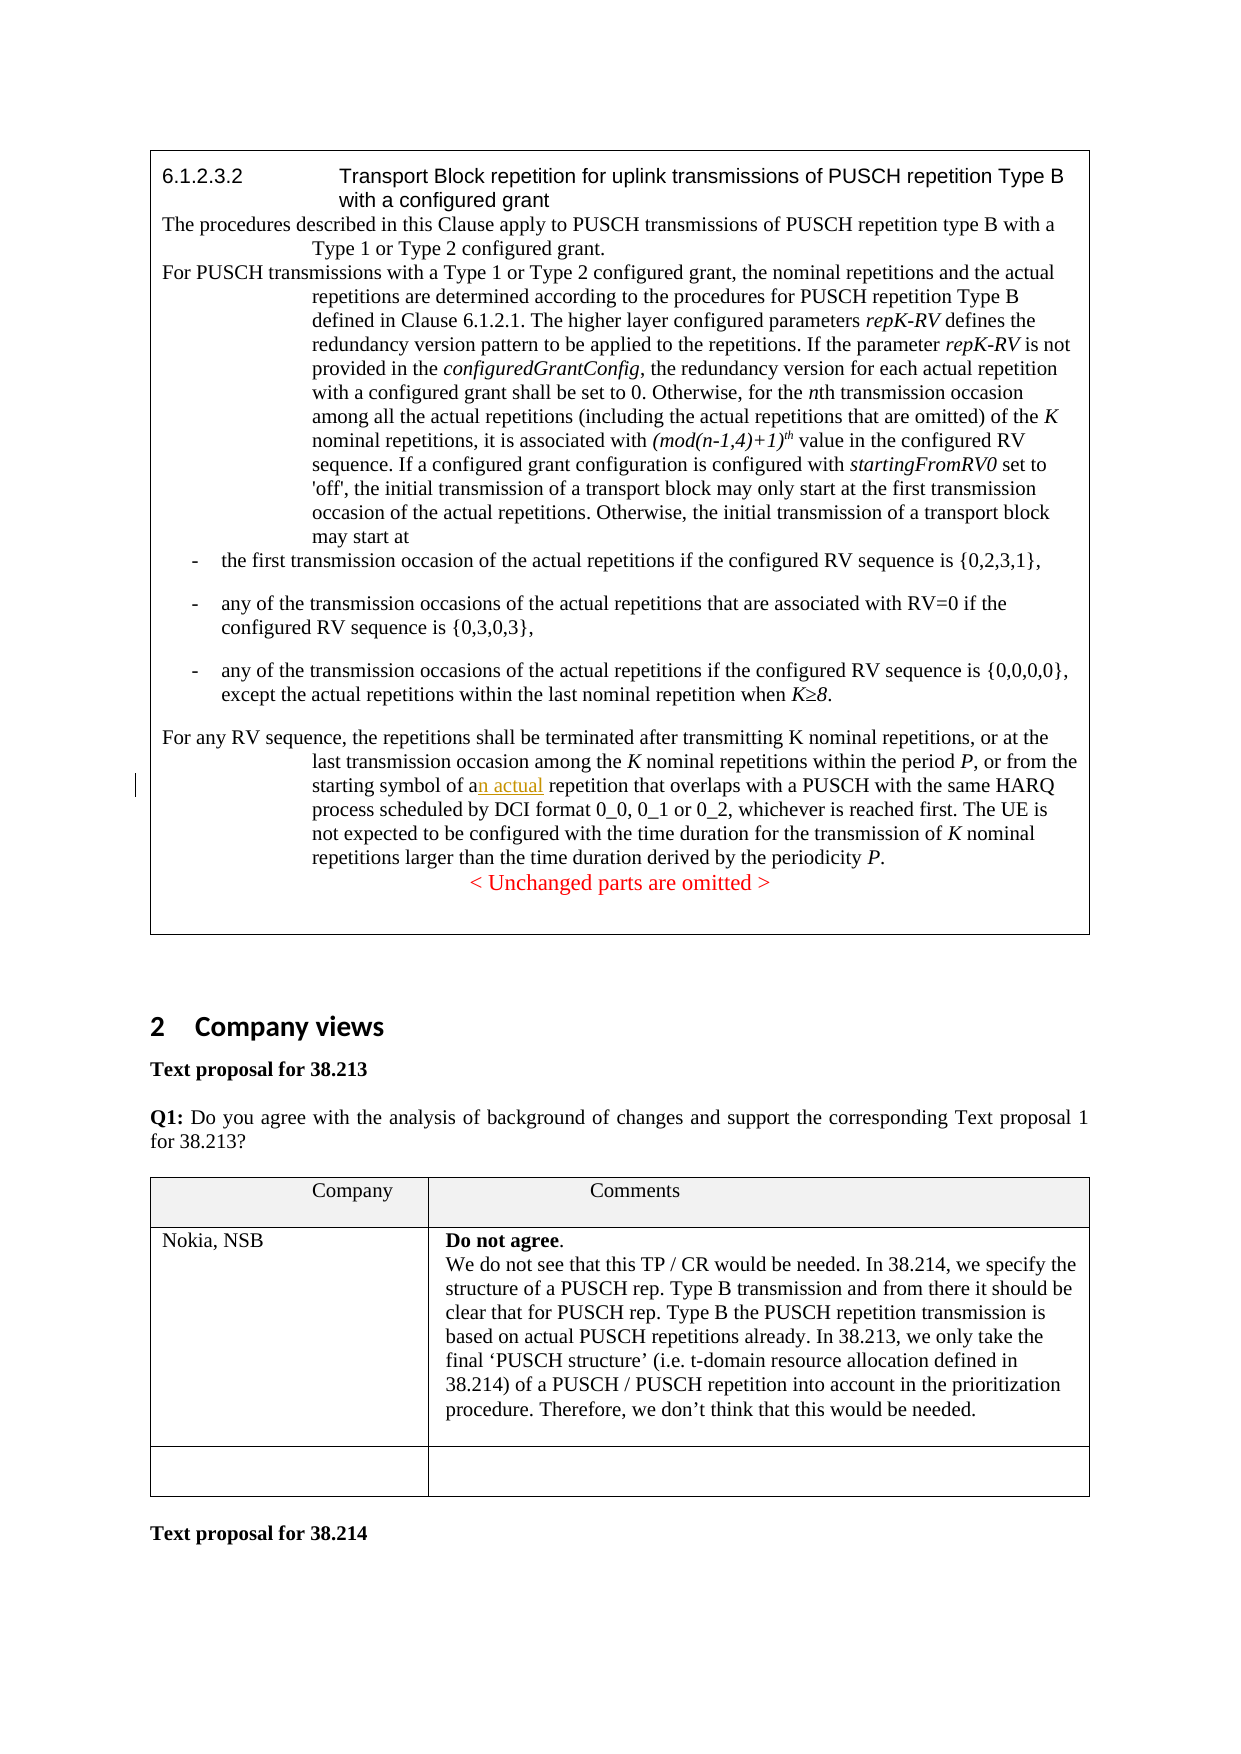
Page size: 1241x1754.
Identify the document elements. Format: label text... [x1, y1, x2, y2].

table_cell Nokia, NSB [151, 1228, 428, 1446]
table_header Comments [429, 1178, 1089, 1227]
subtitle Company views [150, 1008, 1090, 1044]
table_cell [429, 1447, 1089, 1496]
table_header Company [151, 1178, 428, 1227]
text Text proposal for 38.214 [150, 1521, 1090, 1545]
table_cell [151, 1447, 428, 1496]
text Text proposal for 38.213 [150, 1057, 1090, 1081]
text Q1: Do you agree with the analysis of background of changes and support the corresponding Text proposal 1 for 38.213? [150, 1105, 1090, 1153]
table_header 6.1.2.3.2 Transport Block repetition for uplink transmissions of PUSCH repetition Type B with a configured grant The procedures described in this Clause apply to PUSCH transmissions of PUSCH repetition type B with a Type 1 or Type 2 configured grant. For PUSCH transmissions with a Type 1 or Type 2 configured grant, the nominal repetitions and the actual repetitions are determined according to the procedures for PUSCH repetition Type B defined in Clause 6.1.2.1. The higher layer configured parameters repK-RV defines the redundancy version pattern to be applied to the repetitions. If the parameter repK-RV is not provided in the configuredGrantConfig, the redundancy version for each actual repetition with a configured grant shall be set to 0. Otherwise, for the nth transmission occasion among all the actual repetitions (including the actual repetitions that are omitted) of the K nominal repetitions, it is associated with (mod(n-1,4)+1)th value in the configured RV sequence. If a configured grant configuration is configured with startingFromRV0 set to 'off', the initial transmission of a transport block may only start at the first transmission occasion of the actual repetitions. Otherwise, the initial transmission of a transport block may start at - the first transmission occasion of the actual repetitions if the configured RV sequence is {0,2,3,1}, - any of the transmission occasions of the actual repetitions that are associated with RV=0 if the configured RV sequence is {0,3,0,3}, - any of the transmission occasions of the actual repetitions if the configured RV sequence is {0,0,0,0}, except the actual repetitions within the last nominal repetition when K≥8. For any RV sequence, the repetitions shall be terminated after transmitting K nominal repetitions, or at the last transmission occasion among the K nominal repetitions within the period P, or from the starting symbol of a repetition that overlaps with a PUSCH with the same HARQ process scheduled by DCI format 0_0, 0_1 or 0_2, whichever is reached first. The UE is not expected to be configured with the time duration for the transmission of K nominal repetitions larger than the time duration derived by the periodicity P. < Unchanged parts are omitted > [151, 151, 1089, 934]
table_cell Do not agree. We do not see that this TP / CR would be needed. In 38.214, we specify the structure of a PUSCH rep. Type B transmission and from there it should be clear that for PUSCH rep. Type B the PUSCH repetition transmission is based on actual PUSCH repetitions already. In 38.213, we only take the final ‘PUSCH structure’ (i.e. t-domain resource allocation defined in 38.214) of a PUSCH / PUSCH repetition into account in the prioritization procedure. Therefore, we don’t think that this would be needed. [429, 1228, 1089, 1446]
